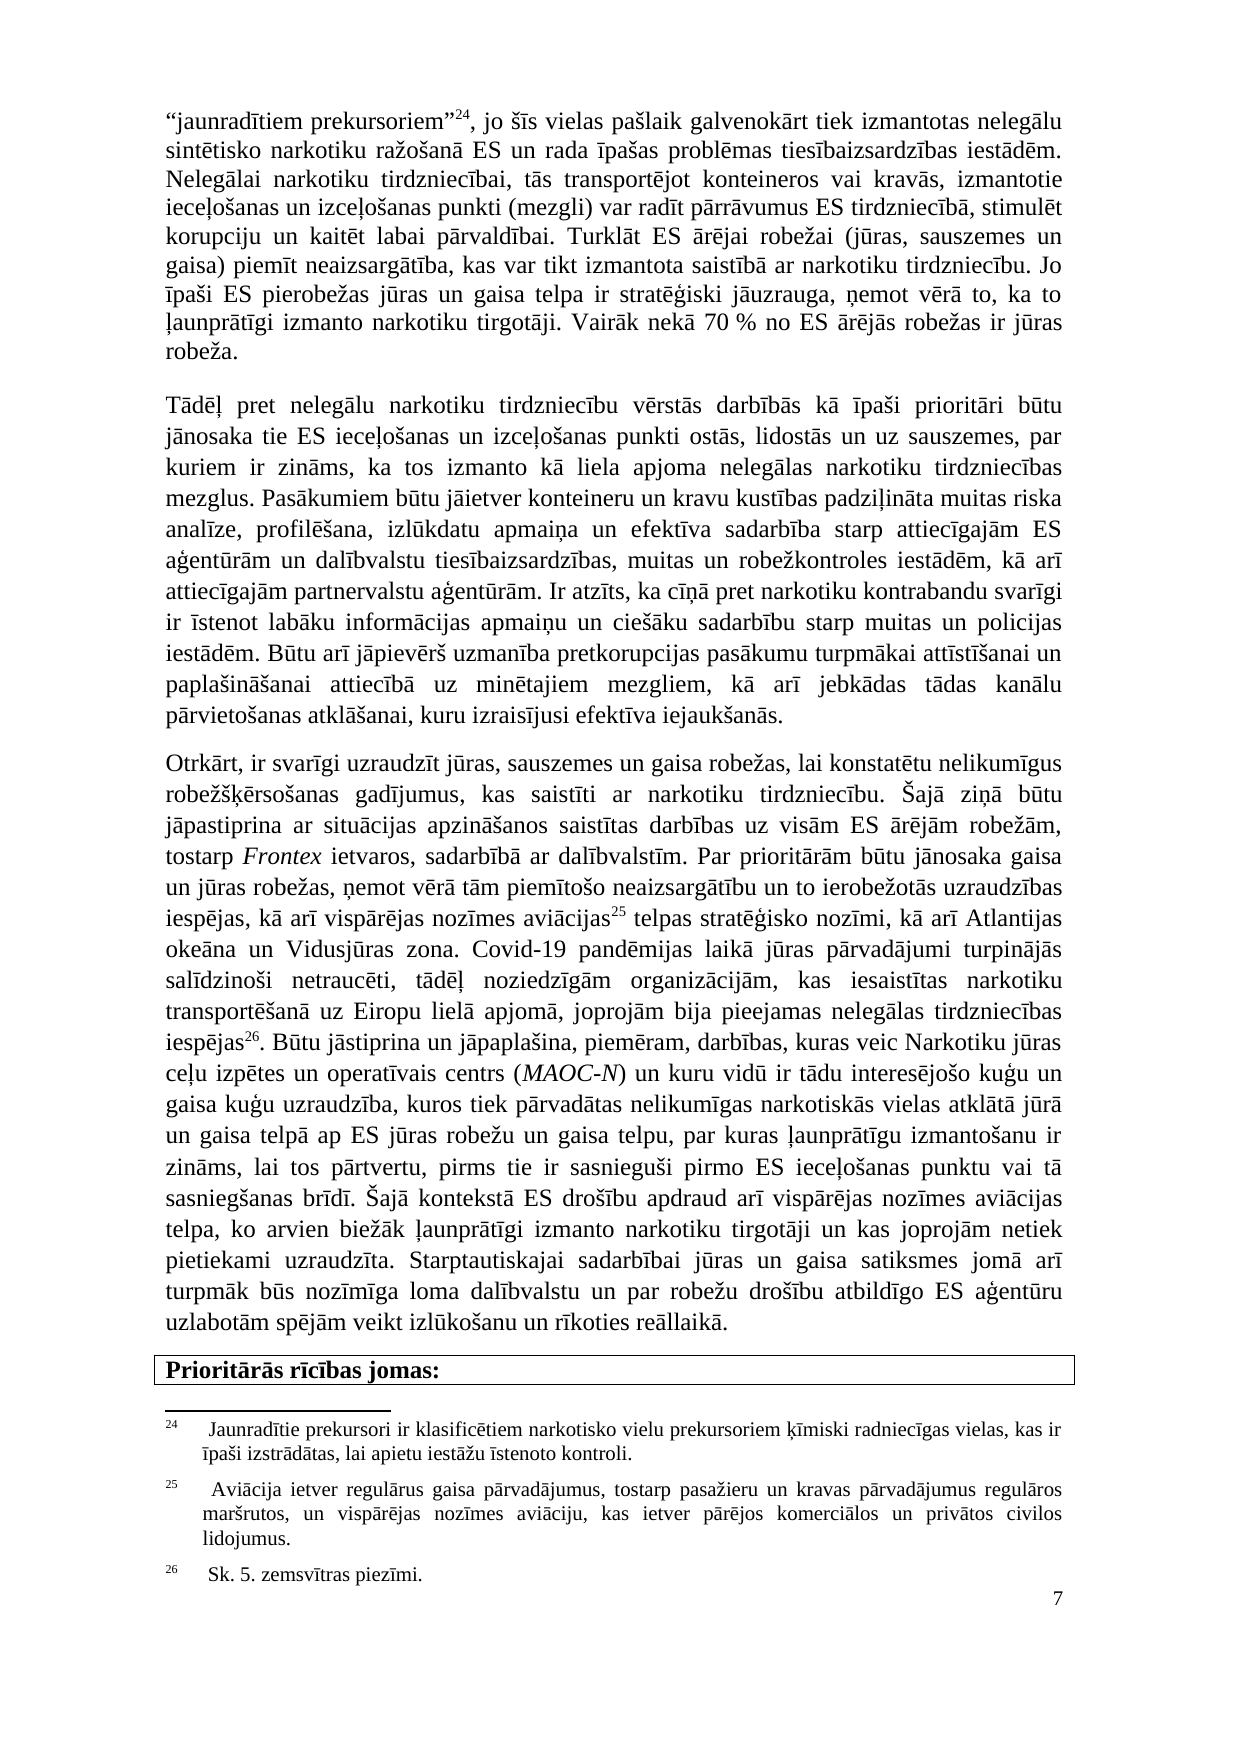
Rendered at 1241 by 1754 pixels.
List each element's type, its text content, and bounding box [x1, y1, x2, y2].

table_header Prioritārās rīcības jomas: [155, 1356, 1074, 1384]
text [165, 106, 1063, 365]
text Otrkārt, ir svarīgi uzraudzīt jūras, sauszemes un gaisa robežas, lai konstatētu nelikumīgus robežšķērsošanas gadījumus, kas saistīti ar narkotiku tirdzniecību. Šajā ziņā būtu jāpastiprina ar situācijas apzināšanos saistītas darbības uz visām ES ārējām robežām, tostarp Frontex ietvaros, sadarbībā ar dalībvalstīm. Par prioritārām būtu jānosaka gaisa un jūras robežas, ņemot vērā tām piemītošo neaizsargātību un to ierobežotās uzraudzības iespējas, kā arī vispārējas nozīmes aviācijas telpas stratēģisko nozīmi, kā arī Atlantijas okeāna un Vidusjūras zona. Covid-19 pandēmijas laikā jūras pārvadājumi turpinājās salīdzinoši netraucēti, tādēļ noziedzīgām organizācijām, kas iesaistītas narkotiku transportēšanā uz Eiropu lielā apjomā, joprojām bija pieejamas nelegālas tirdzniecības iespējas. Būtu jāstiprina un jāpaplašina, piemēram, darbības, kuras veic Narkotiku jūras ceļu izpētes un operatīvais centrs (MAOC-N) un kuru vidū ir tādu interesējošo kuģu un gaisa kuģu uzraudzība, kuros tiek pārvadātas nelikumīgas narkotiskās vielas atklātā jūrā un gaisa telpā ap ES jūras robežu un gaisa telpu, par kuras ļaunprātīgu izmantošanu ir zināms, lai tos pārtvertu, pirms tie ir sasnieguši pirmo ES ieceļošanas punktu vai tā sasniegšanas brīdī. Šajā kontekstā ES drošību apdraud arī vispārējas nozīmes aviācijas telpa, ko arvien biežāk ļaunprātīgi izmanto narkotiku tirgotāji un kas joprojām netiek pietiekami uzraudzīta. Starptautiskajai sadarbībai jūras un gaisa satiksmes jomā arī turpmāk būs nozīmīga loma dalībvalstu un par robežu drošību atbildīgo ES aģentūru uzlabotām spējām veikt izlūkošanu un rīkoties reāllaikā. [165, 748, 1063, 1336]
text Tādēļ pret nelegālu narkotiku tirdzniecību vērstās darbībās kā īpaši prioritāri būtu jānosaka tie ES ieceļošanas un izceļošanas punkti ostās, lidostās un uz sauszemes, par kuriem ir zināms, ka tos izmanto kā liela apjoma nelegālas narkotiku tirdzniecības mezglus. Pasākumiem būtu jāietver konteineru un kravu kustības padziļināta muitas riska analīze, profilēšana, izlūkdatu apmaiņa un efektīva sadarbība starp attiecīgajām ES aģentūrām un dalībvalstu tiesībaizsardzības, muitas un robežkontroles iestādēm, kā arī attiecīgajām partnervalstu aģentūrām. Ir atzīts, ka cīņā pret narkotiku kontrabandu svarīgi ir īstenot labāku informācijas apmaiņu un ciešāku sadarbību starp muitas un policijas iestādēm. Būtu arī jāpievērš uzmanība pretkorupcijas pasākumu turpmākai attīstīšanai un paplašināšanai attiecībā uz minētajiem mezgliem, kā arī jebkādas tādas kanālu pārvietošanas atklāšanai, kuru izraisījusi efektīva iejaukšanās. [165, 390, 1063, 729]
